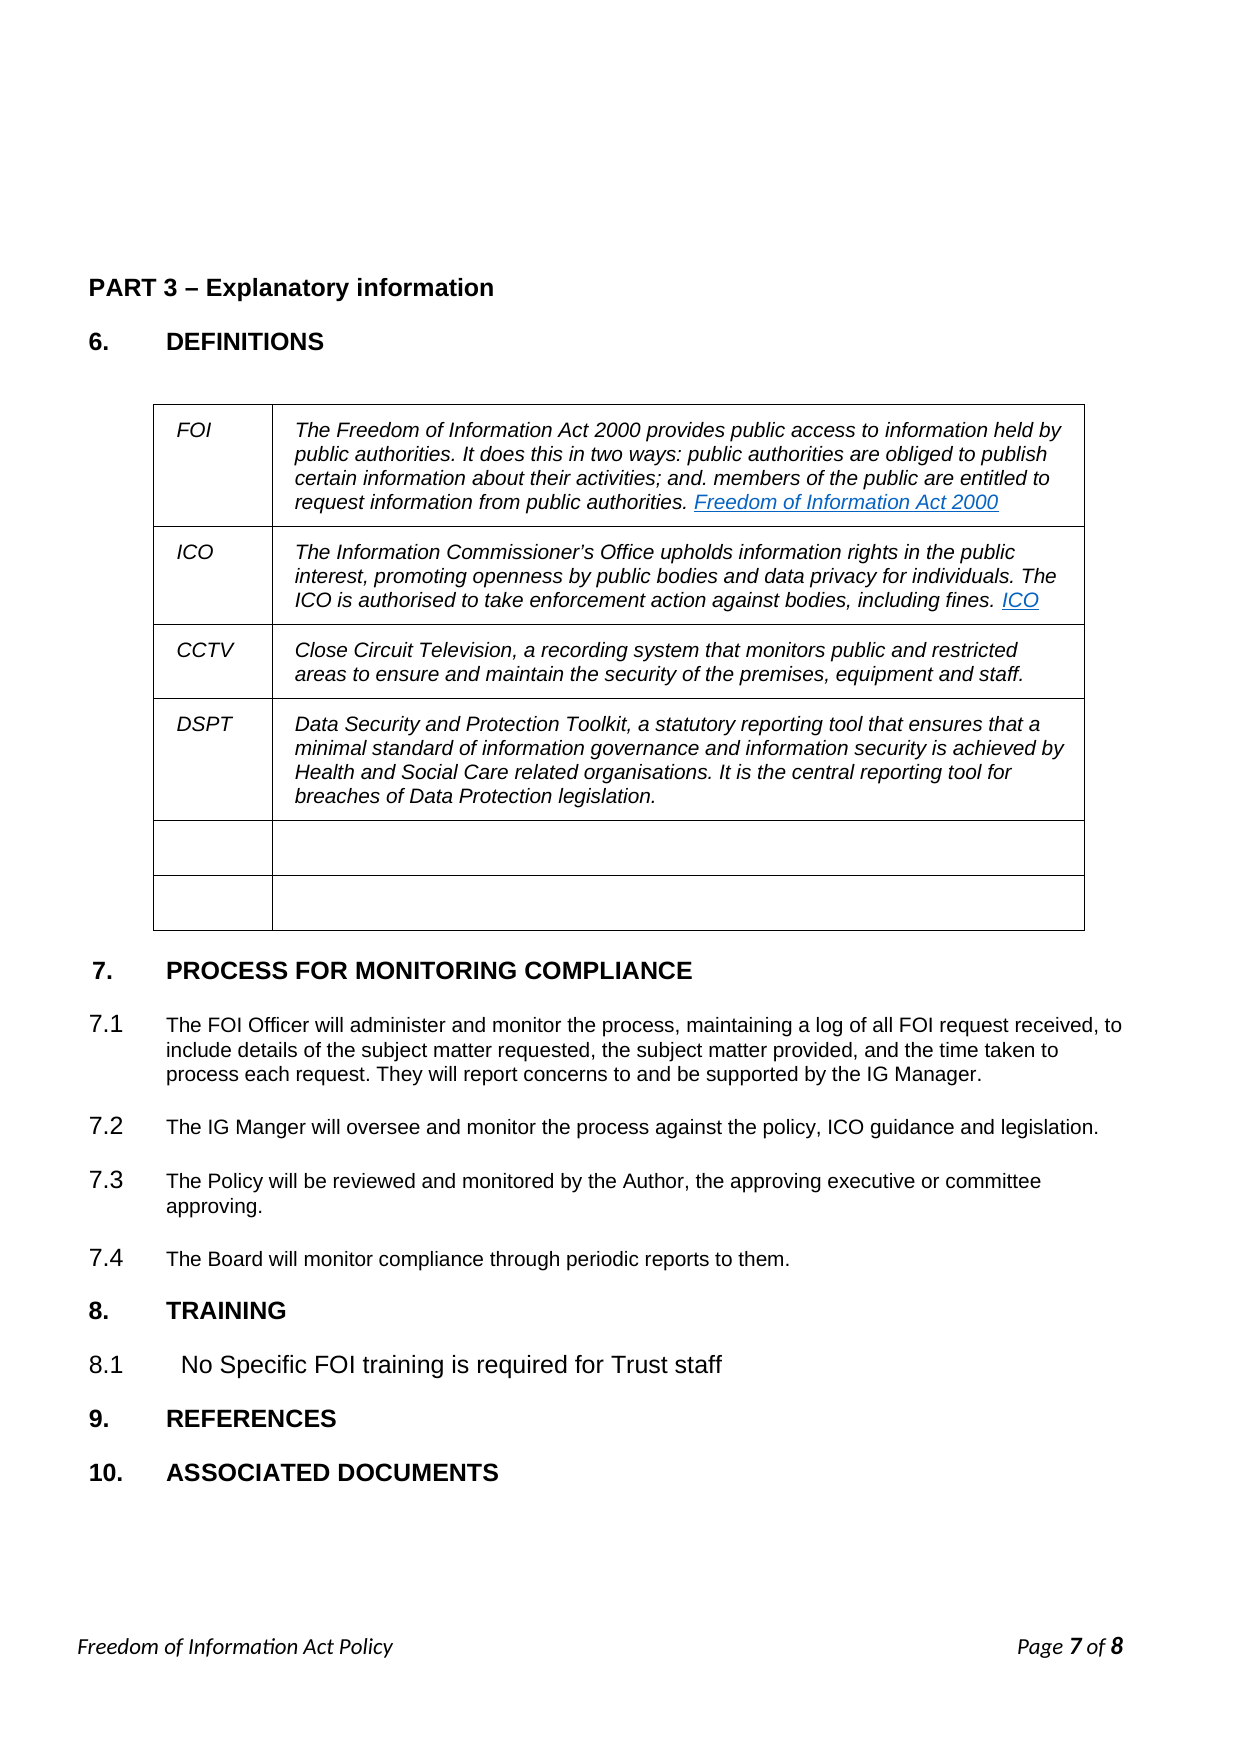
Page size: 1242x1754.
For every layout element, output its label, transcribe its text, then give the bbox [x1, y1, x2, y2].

list No Specific FOI training is required for Trust staff [88, 1350, 1125, 1379]
list PROCESS FOR MONITORING COMPLIANCE [92, 956, 1125, 984]
list ASSOCIATED DOCUMENTS [88, 1457, 1125, 1486]
list The Policy will be reviewed and monitored by the Author, the approving executive or committee approving. [88, 1165, 1125, 1217]
table_cell CCTV [154, 625, 272, 698]
list The Board will monitor compliance through periodic reports to them. [88, 1242, 1125, 1271]
list The IG Manger will oversee and monitor the process against the policy, ICO guidance and legislation. [88, 1111, 1125, 1140]
list TRAINING [88, 1296, 1125, 1325]
list REFERENCES [88, 1404, 1125, 1432]
text PART 3 – Explanatory information [88, 273, 1125, 302]
table_cell Data Security and Protection Toolkit, a statutory reporting tool that ensures that a minimal standard of information governance and information security is achieved by Health and Social Care related organisations. It is the central reporting tool for breaches of Data Protection legislation. [273, 699, 1084, 820]
table_cell [154, 821, 272, 875]
list DEFINITIONS [88, 327, 1125, 355]
table_cell DSPT [154, 699, 272, 820]
table_cell Close Circuit Television, a recording system that monitors public and restricted areas to ensure and maintain the security of the premises, equipment and staff. [273, 625, 1084, 698]
table_cell [154, 876, 272, 929]
table_cell The Information Commissioner’s Office upholds information rights in the public interest, promoting openness by public bodies and data privacy for individuals. The ICO is authorised to take enforcement action against bodies, including fines. ICO [273, 527, 1084, 624]
table_cell [273, 876, 1084, 929]
table_cell ICO [154, 527, 272, 624]
table_header The Freedom of Information Act 2000 provides public access to information held by public authorities. It does this in two ways: public authorities are obliged to publish certain information about their activities; and. members of the public are entitled to request information from public authorities. Freedom of Information Act 2000 [273, 405, 1084, 526]
table_header FOI [154, 405, 272, 526]
list The FOI Officer will administer and monitor the process, maintaining a log of all FOI request received, to include details of the subject matter requested, the subject matter provided, and the time taken to process each request. They will report concerns to and be supported by the IG Manager. [88, 1009, 1125, 1086]
table_cell [273, 821, 1084, 875]
